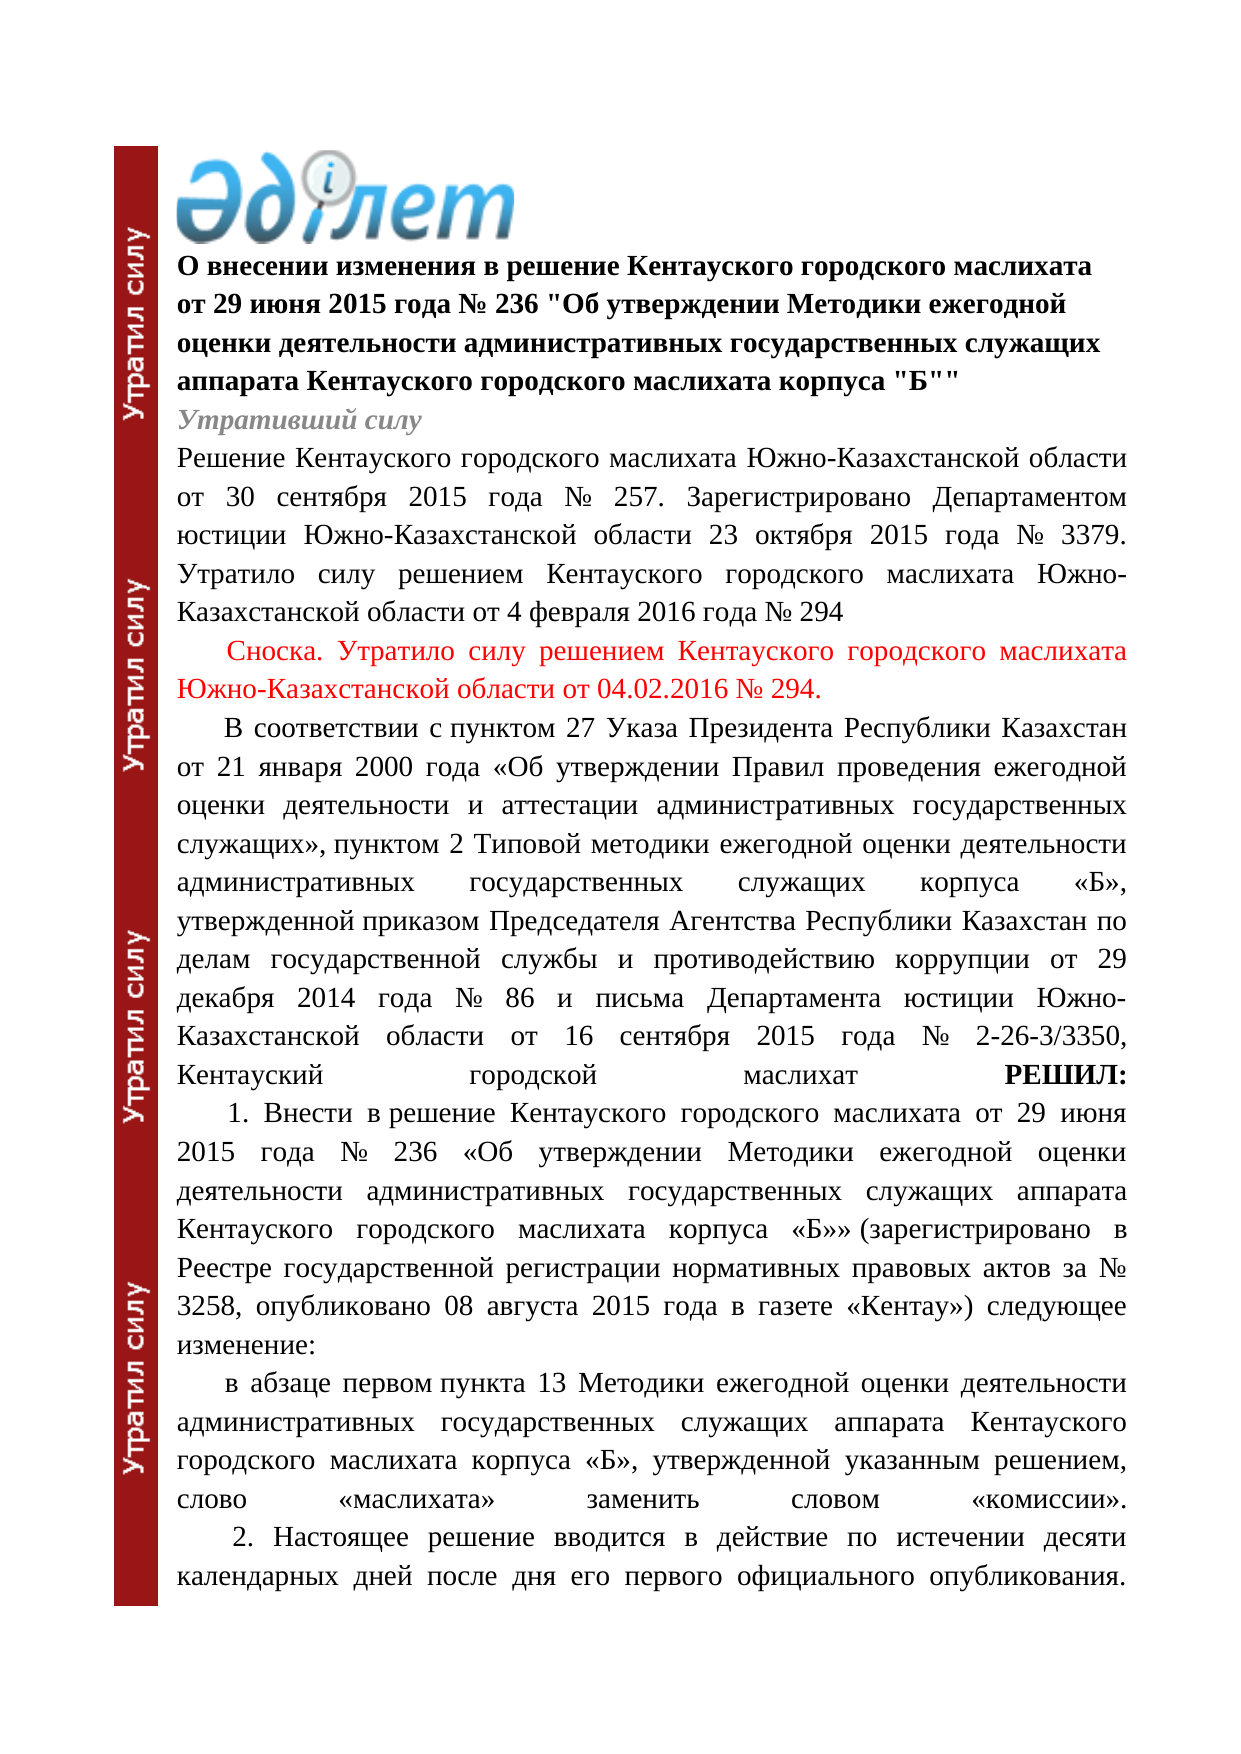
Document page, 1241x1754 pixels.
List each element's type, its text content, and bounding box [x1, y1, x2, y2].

text Решение Кентауского городского маслихата Южно-Казахстанской области от 30 сентября 2015 года № 257. Зарегистрировано Департаментом юстиции Южно-Казахстанской области 23 октября 2015 года № 3379. Утратило силу решением Кентауского городского маслихата Южно-Казахстанской области от 4 февраля 2016 года № 294 [112, 440, 1128, 628]
text О внесении изменения в решение Кентауского городского маслихата от 29 июня 2015 года № 236 "Об утверждении Методики ежегодной оценки деятельности административных государственных служащих аппарата Кентауского городского маслихата корпуса "Б"" [112, 248, 1128, 397]
picture [114, 628, 158, 633]
picture [176, 150, 515, 244]
picture [114, 1592, 158, 1606]
picture [114, 397, 158, 402]
picture [114, 435, 158, 440]
text Сноска. Утратило силу решением Кентауского городского маслихата Южно-Казахстанской области от 04.02.2016 № 294. [112, 633, 1128, 705]
picture [114, 146, 158, 248]
picture [114, 705, 158, 710]
text Утративший силу [112, 402, 1128, 435]
